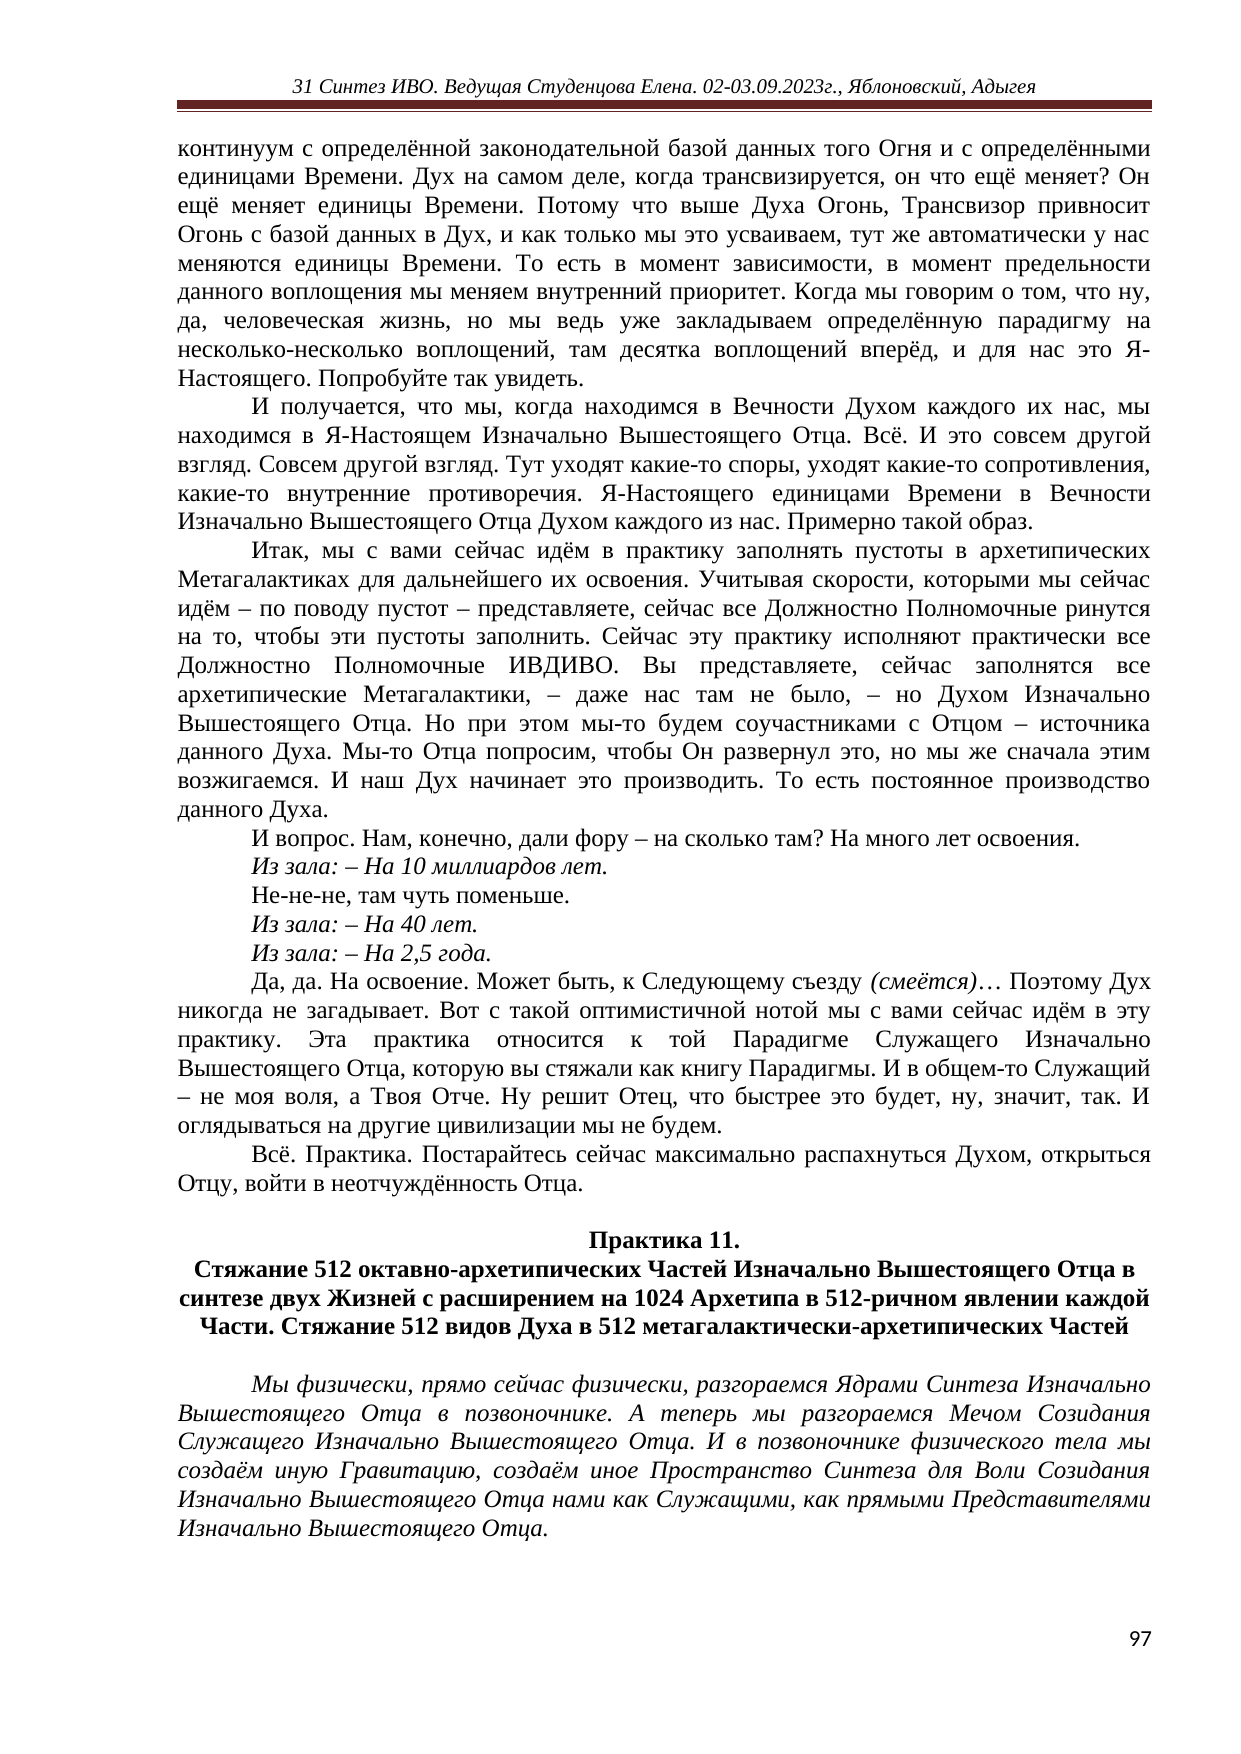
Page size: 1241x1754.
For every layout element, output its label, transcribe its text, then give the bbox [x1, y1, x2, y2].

text Мы физически, прямо сейчас физически, разгораемся Ядрами Синтеза Изначально Вышестоящего Отца в позвоночнике. А теперь мы разгораемся Мечом Созидания Служащего Изначально Вышестоящего Отца. И в позвоночнике физического тела мы создаём иную Гравитацию, создаём иное Пространство Синтеза для Воли Созидания Изначально Вышестоящего Отца нами как Служащими, как прямыми Представителями Изначально Вышестоящего Отца. [177, 1369, 1152, 1541]
text Не-не-не, там чуть поменьше. [177, 880, 1152, 909]
text Всё. Практика. Постарайтесь сейчас максимально распахнуться Духом, открыться Отцу, войти в неотчуждённость Отца. [177, 1139, 1152, 1196]
text Из зала: – На 10 миллиардов лет. [177, 851, 1152, 880]
subtitle Практика 11. [177, 1225, 1152, 1254]
text Итак, мы с вами сейчас идём в практику заполнять пустоты в архетипических Метагалактиках для дальнейшего их освоения. Учитывая скорости, которыми мы сейчас идём – по поводу пустот – представляете, сейчас все Должностно Полномочные ринутся на то, чтобы эти пустоты заполнить. Сейчас эту практику исполняют практически все Должностно Полномочные ИВДИВО. Вы представляете, сейчас заполнятся все архетипические Метагалактики, – даже нас там не было, – но Духом Изначально Вышестоящего Отца. Но при этом мы-то будем соучастниками с Отцом – источника данного Духа. Мы-то Отца попросим, чтобы Он развернул это, но мы же сначала этим возжигаемся. И наш Дух начинает это производить. То есть постоянное производство данного Духа. [177, 535, 1152, 823]
text Да, да. На освоение. Может быть, к Следующему съезду (смеётся)… Поэтому Дух никогда не загадывает. Вот с такой оптимистичной нотой мы с вами сейчас идём в эту практику. Эта практика относится к той Парадигме Служащего Изначально Вышестоящего Отца, которую вы стяжали как книгу Парадигмы. И в общем-то Служащий – не моя воля, а Твоя Отче. Ну решит Отец, что быстрее это будет, ну, значит, так. И оглядываться на другие цивилизации мы не будем. [177, 966, 1152, 1139]
subtitle Стяжание 512 октавно-архетипических Частей Изначально Вышестоящего Отца в синтезе двух Жизней с расширением на 1024 Архетипа в 512-ричном явлении каждой Части. Стяжание 512 видов Духа в 512 метагалактически-архетипических Частей [177, 1254, 1152, 1340]
text Из зала: – На 40 лет. [177, 909, 1152, 938]
text Из зала: – На 2,5 года. [177, 938, 1152, 966]
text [177, 133, 1152, 391]
text И вопрос. Нам, конечно, дали фору – на сколько там? На много лет освоения. [177, 823, 1152, 851]
text И получается, что мы, когда находимся в Вечности Духом каждого их нас, мы находимся в Я-Настоящем Изначально Вышестоящего Отца. Всё. И это совсем другой взгляд. Совсем другой взгляд. Тут уходят какие-то споры, уходят какие-то сопротивления, какие-то внутренние противоречия. Я-Настоящего единицами Времени в Вечности Изначально Вышестоящего Отца Духом каждого из нас. Примерно такой образ. [177, 391, 1152, 535]
